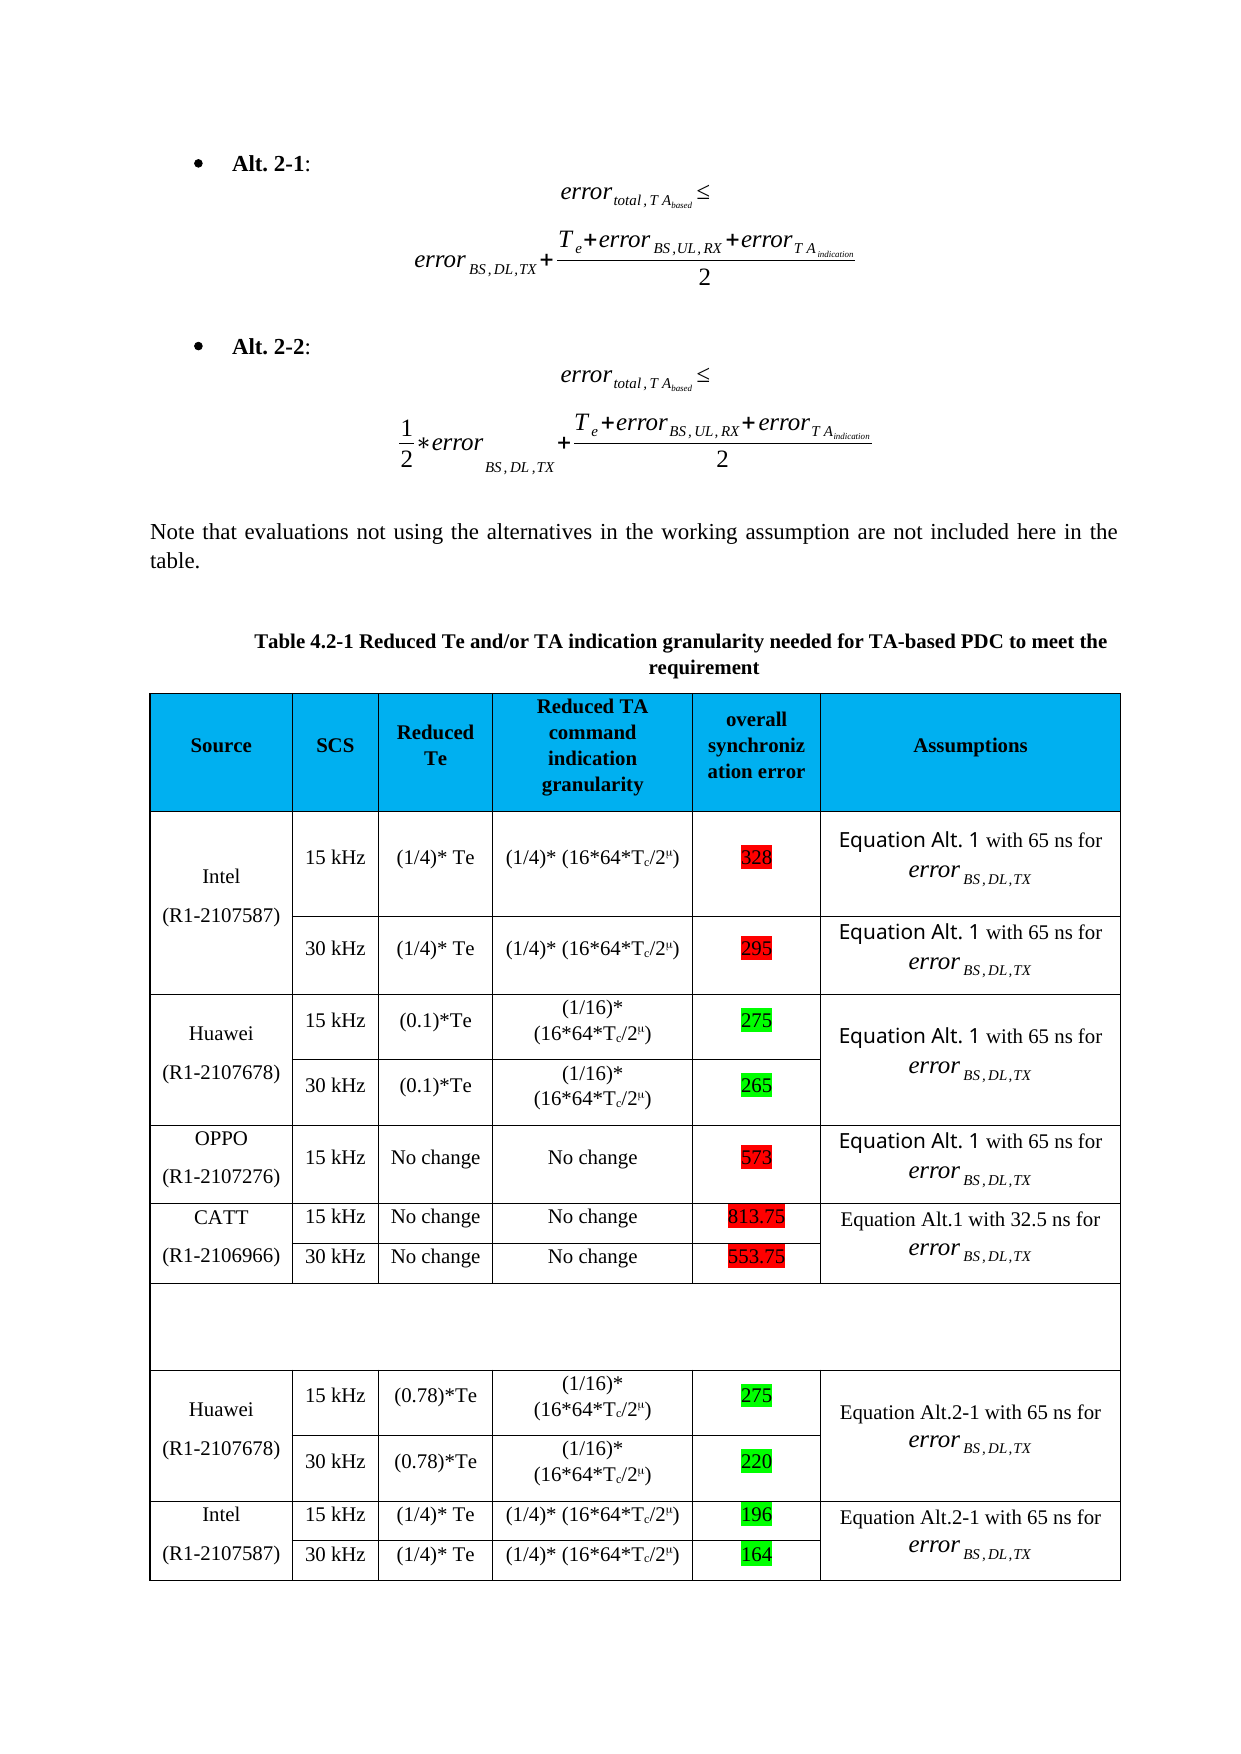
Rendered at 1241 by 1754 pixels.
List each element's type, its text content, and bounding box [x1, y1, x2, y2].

table_cell (0.78)*Te [379, 1436, 492, 1501]
table_cell Intel (R1-2107587) [151, 812, 292, 994]
table_cell 30 kHz [293, 1060, 378, 1125]
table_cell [821, 1502, 1120, 1580]
table_cell 15 kHz [293, 812, 378, 916]
table_cell (0.78)*Te [379, 1371, 492, 1435]
table_header Reduced Te [379, 694, 492, 811]
table_cell Huawei (R1-2107678) [151, 1371, 292, 1501]
table_cell 196 [693, 1502, 820, 1540]
table_cell (1/16)* (16*64*Tc/2) [493, 1371, 692, 1435]
table_cell CATT (R1-2106966) [151, 1204, 292, 1282]
table_cell 15 kHz [293, 1371, 378, 1435]
text Table 4.2-1 Reduced Te and/or TA indication granularity needed for TA-based PDC to meet the requirement [242, 629, 1120, 679]
table_cell (1/4)* (16*64*Tc/2) [493, 812, 692, 916]
list Alt. 2-2: [194, 333, 1120, 359]
table_cell (1/4)* Te [379, 1502, 492, 1540]
table_cell No change [379, 1204, 492, 1243]
table_cell 275 [693, 995, 820, 1059]
table_cell [151, 1284, 1120, 1369]
table_cell No change [493, 1204, 692, 1243]
table_cell 220 [693, 1436, 820, 1501]
table_cell 30 kHz [293, 1436, 378, 1501]
table_header Reduced TA command indication granularity [493, 694, 692, 811]
table_cell Equation Alt.2-1 with 65 ns for [821, 1371, 1120, 1501]
table_cell OPPO (R1-2107276) [151, 1126, 292, 1203]
table_cell No change [379, 1126, 492, 1203]
table_cell (1/4)* (16*64*Tc/2) [493, 1541, 692, 1580]
table_cell 15 kHz [293, 1126, 378, 1203]
table_cell No change [379, 1244, 492, 1282]
table_cell 30 kHz [293, 1244, 378, 1282]
list Alt. 2-1: [194, 150, 1120, 176]
table_cell (1/4)* Te [379, 917, 492, 994]
table_cell Equation Alt.1 with 32.5 ns for [821, 1204, 1120, 1282]
table_cell (1/16)* (16*64*Tc/2) [493, 1436, 692, 1501]
table_cell 553.75 [693, 1244, 820, 1282]
table_cell Equation Alt. 1 with 65 ns for [821, 812, 1120, 916]
table_cell Equation Alt. 1 with 65 ns for [821, 1126, 1120, 1203]
table_cell Equation Alt. 1 with 65 ns for [821, 995, 1120, 1125]
table_header overall synchronization error [693, 694, 820, 811]
table_cell 275 [693, 1371, 820, 1435]
table_cell (0.1)*Te [379, 995, 492, 1059]
text Note that evaluations not using the alternatives in the working assumption are not included here in the table. [150, 518, 1120, 573]
table_cell No change [493, 1244, 692, 1282]
table_header Assumptions [821, 694, 1120, 811]
table_cell No change [493, 1126, 692, 1203]
table_header SCS [293, 694, 378, 811]
table_cell (0.1)*Te [379, 1060, 492, 1125]
table_cell Huawei (R1-2107678) [151, 995, 292, 1125]
table_cell (1/4)* Te [379, 812, 492, 916]
table_cell Intel (R1-2107587) [151, 1502, 292, 1580]
table_cell 573 [693, 1126, 820, 1203]
table_cell Equation Alt. 1 with 65 ns for [821, 917, 1120, 994]
table_cell 15 kHz [293, 1502, 378, 1540]
table_cell 265 [693, 1060, 820, 1125]
table_cell 15 kHz [293, 1204, 378, 1243]
table_cell 164 [693, 1541, 820, 1580]
table_cell 30 kHz [293, 917, 378, 994]
table_cell (1/16)* (16*64*Tc/2) [493, 1060, 692, 1125]
table_cell (1/4)* (16*64*Tc/2) [493, 917, 692, 994]
table_cell (1/4)* (16*64*Tc/2) [493, 1502, 692, 1540]
table_cell 15 kHz [293, 995, 378, 1059]
table_cell 813.75 [693, 1204, 820, 1243]
table_header Source [151, 694, 292, 811]
table_cell 30 kHz [293, 1541, 378, 1580]
table_cell (1/4)* Te [379, 1541, 492, 1580]
table_cell 328 [693, 812, 820, 916]
table_cell (1/16)* (16*64*Tc/2) [493, 995, 692, 1059]
table_cell 295 [693, 917, 820, 994]
